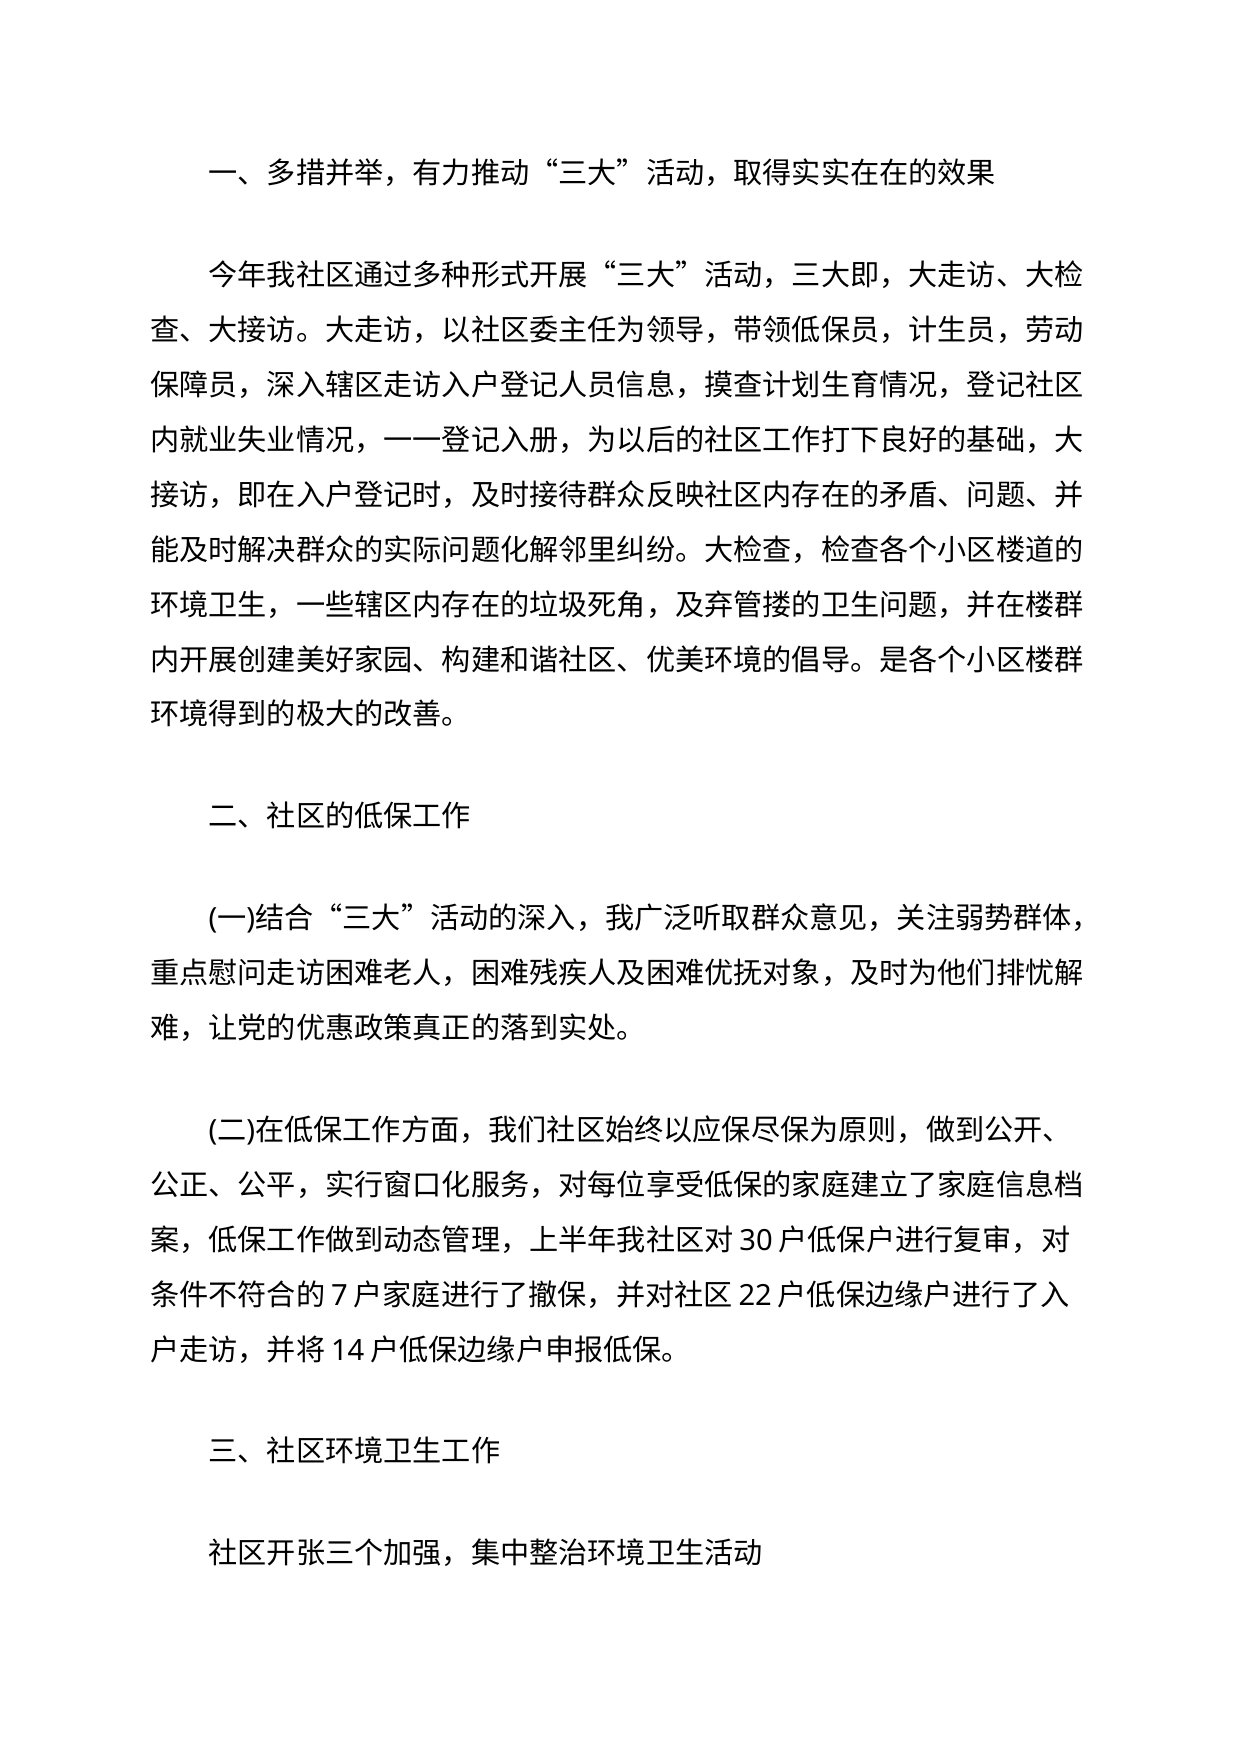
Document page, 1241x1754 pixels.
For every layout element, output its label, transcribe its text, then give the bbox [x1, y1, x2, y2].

text 一、多措并举，有力推动“三大”活动，取得实实在在的效果 [150, 150, 1090, 192]
text 今年我社区通过多种形式开展“三大”活动，三大即，大走访、大检查、大接访。大走访，以社区委主任为领导，带领低保员，计生员，劳动保障员，深入辖区走访入户登记人员信息，摸查计划生育情况，登记社区内就业失业情况，一一登记入册，为以后的社区工作打下良好的基础，大接访，即在入户登记时，及时接待群众反映社区内存在的矛盾、问题、并能及时解决群众的实际问题化解邻里纠纷。大检查，检查各个小区楼道的环境卫生，一些辖区内存在的垃圾死角，及弃管搂的卫生问题，并在楼群内开展创建美好家园、构建和谐社区、优美环境的倡导。是各个小区楼群环境得到的极大的改善。 [150, 252, 1090, 733]
text 三、社区环境卫生工作 [150, 1428, 1090, 1470]
text 社区开张三个加强，集中整治环境卫生活动 [150, 1530, 1090, 1572]
text (二)在低保工作方面，我们社区始终以应保尽保为原则，做到公开、公正、公平，实行窗口化服务，对每位享受低保的家庭建立了家庭信息档案，低保工作做到动态管理，上半年我社区对30户低保户进行复审，对条件不符合的7户家庭进行了撤保，并对社区22户低保边缘户进行了入户走访，并将14户低保边缘户申报低保。 [150, 1106, 1090, 1368]
text (一)结合“三大”活动的深入，我广泛听取群众意见，关注弱势群体，重点慰问走访困难老人，困难残疾人及困难优抚对象，及时为他们排忧解难，让党的优惠政策真正的落到实处。 [150, 894, 1090, 1047]
text 二、社区的低保工作 [150, 793, 1090, 835]
